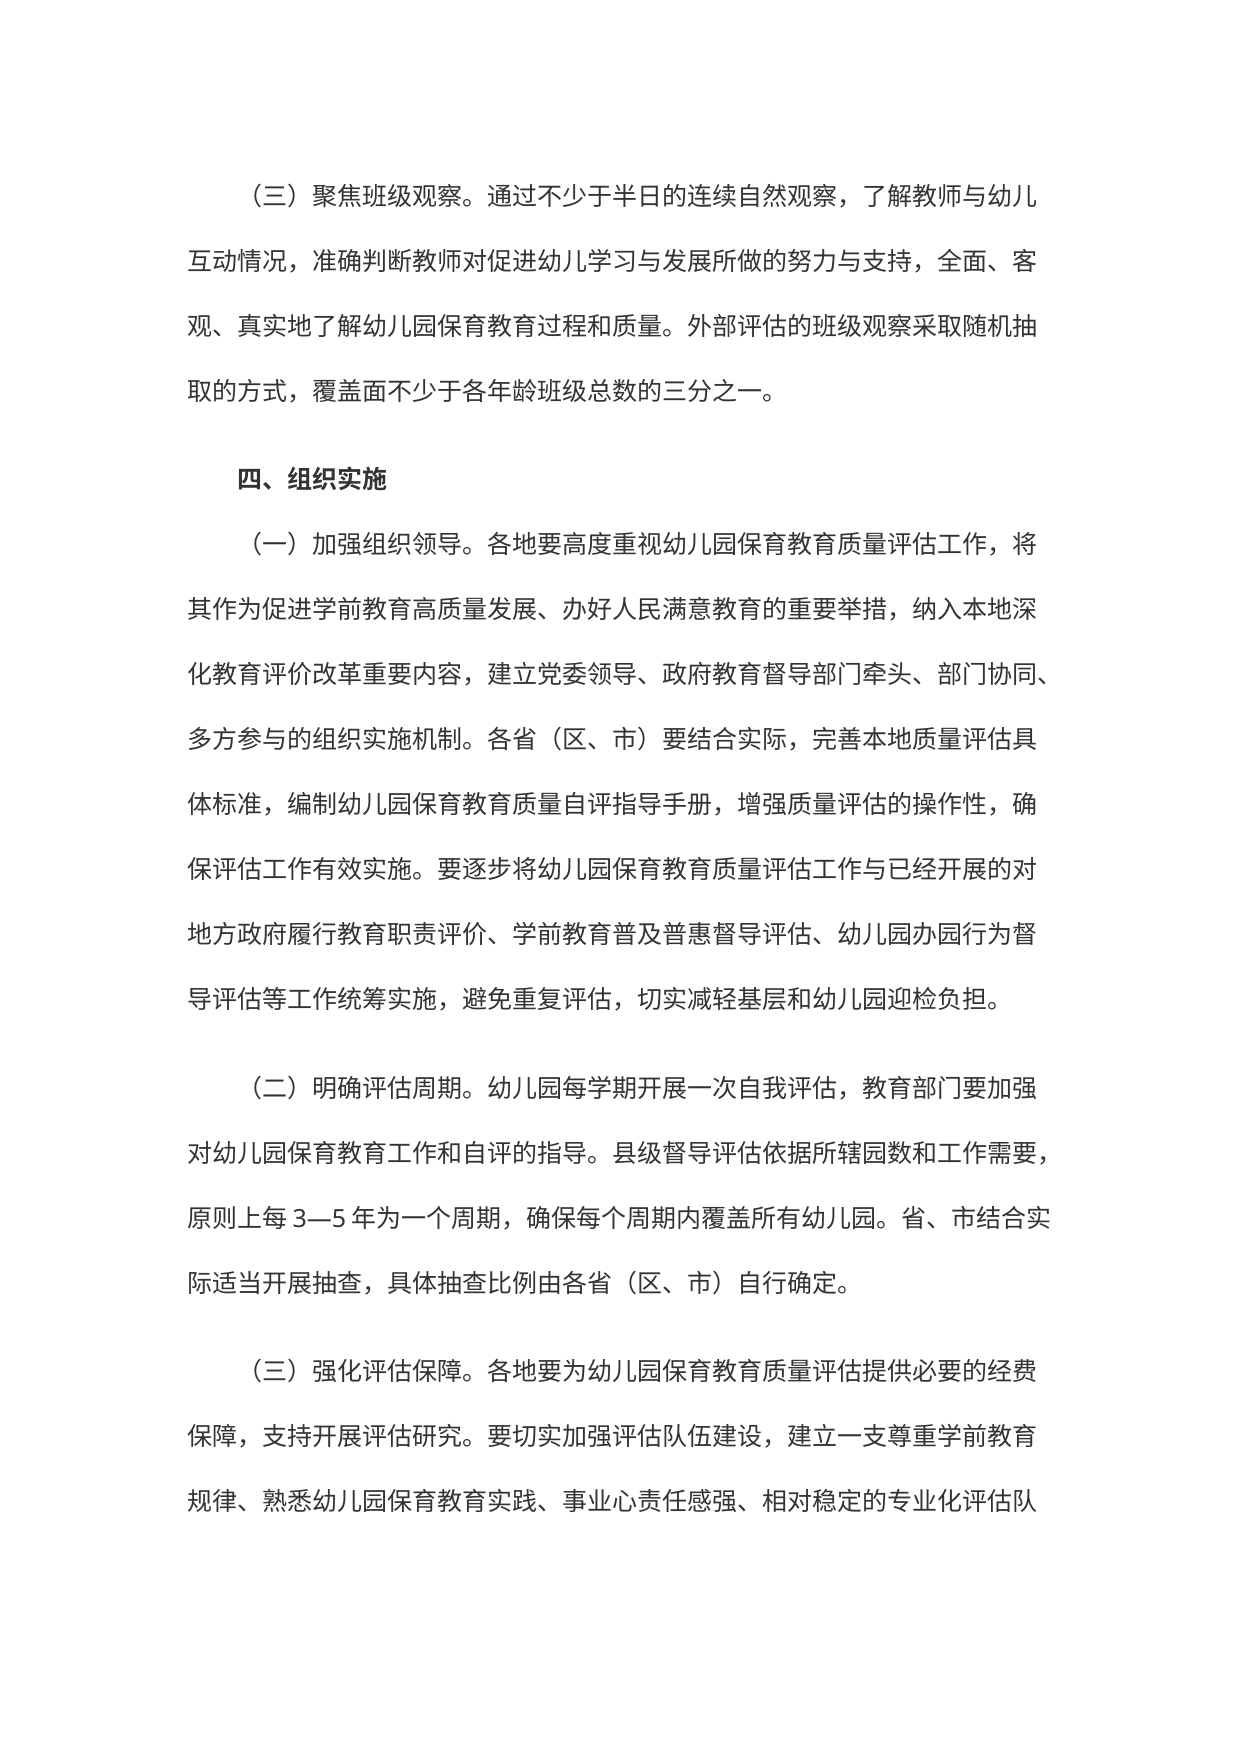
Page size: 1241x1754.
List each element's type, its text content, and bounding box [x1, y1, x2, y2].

text （三）聚焦班级观察。通过不少于半日的连续自然观察，了解教师与幼儿互动情况，准确判断教师对促进幼儿学习与发展所做的努力与支持，全面、客观、真实地了解幼儿园保育教育过程和质量。外部评估的班级观察采取随机抽取的方式，覆盖面不少于各年龄班级总数的三分之一。 [187, 162, 1053, 422]
text 四、组织实施 [187, 445, 1053, 510]
text （一）加强组织领导。各地要高度重视幼儿园保育教育质量评估工作，将其作为促进学前教育高质量发展、办好人民满意教育的重要举措，纳入本地深化教育评价改革重要内容，建立党委领导、政府教育督导部门牵头、部门协同、多方参与的组织实施机制。各省（区、市）要结合实际，完善本地质量评估具体标准，编制幼儿园保育教育质量自评指导手册，增强质量评估的操作性，确保评估工作有效实施。要逐步将幼儿园保育教育质量评估工作与已经开展的对地方政府履行教育职责评价、学前教育普及普惠督导评估、幼儿园办园行为督导评估等工作统筹实施，避免重复评估，切实减轻基层和幼儿园迎检负担。 [187, 510, 1053, 1030]
text （二）明确评估周期。幼儿园每学期开展一次自我评估，教育部门要加强对幼儿园保育教育工作和自评的指导。县级督导评估依据所辖园数和工作需要，原则上每3—5年为一个周期，确保每个周期内覆盖所有幼儿园。省、市结合实际适当开展抽查，具体抽查比例由各省（区、市）自行确定。 [187, 1054, 1053, 1314]
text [187, 1337, 1053, 1532]
